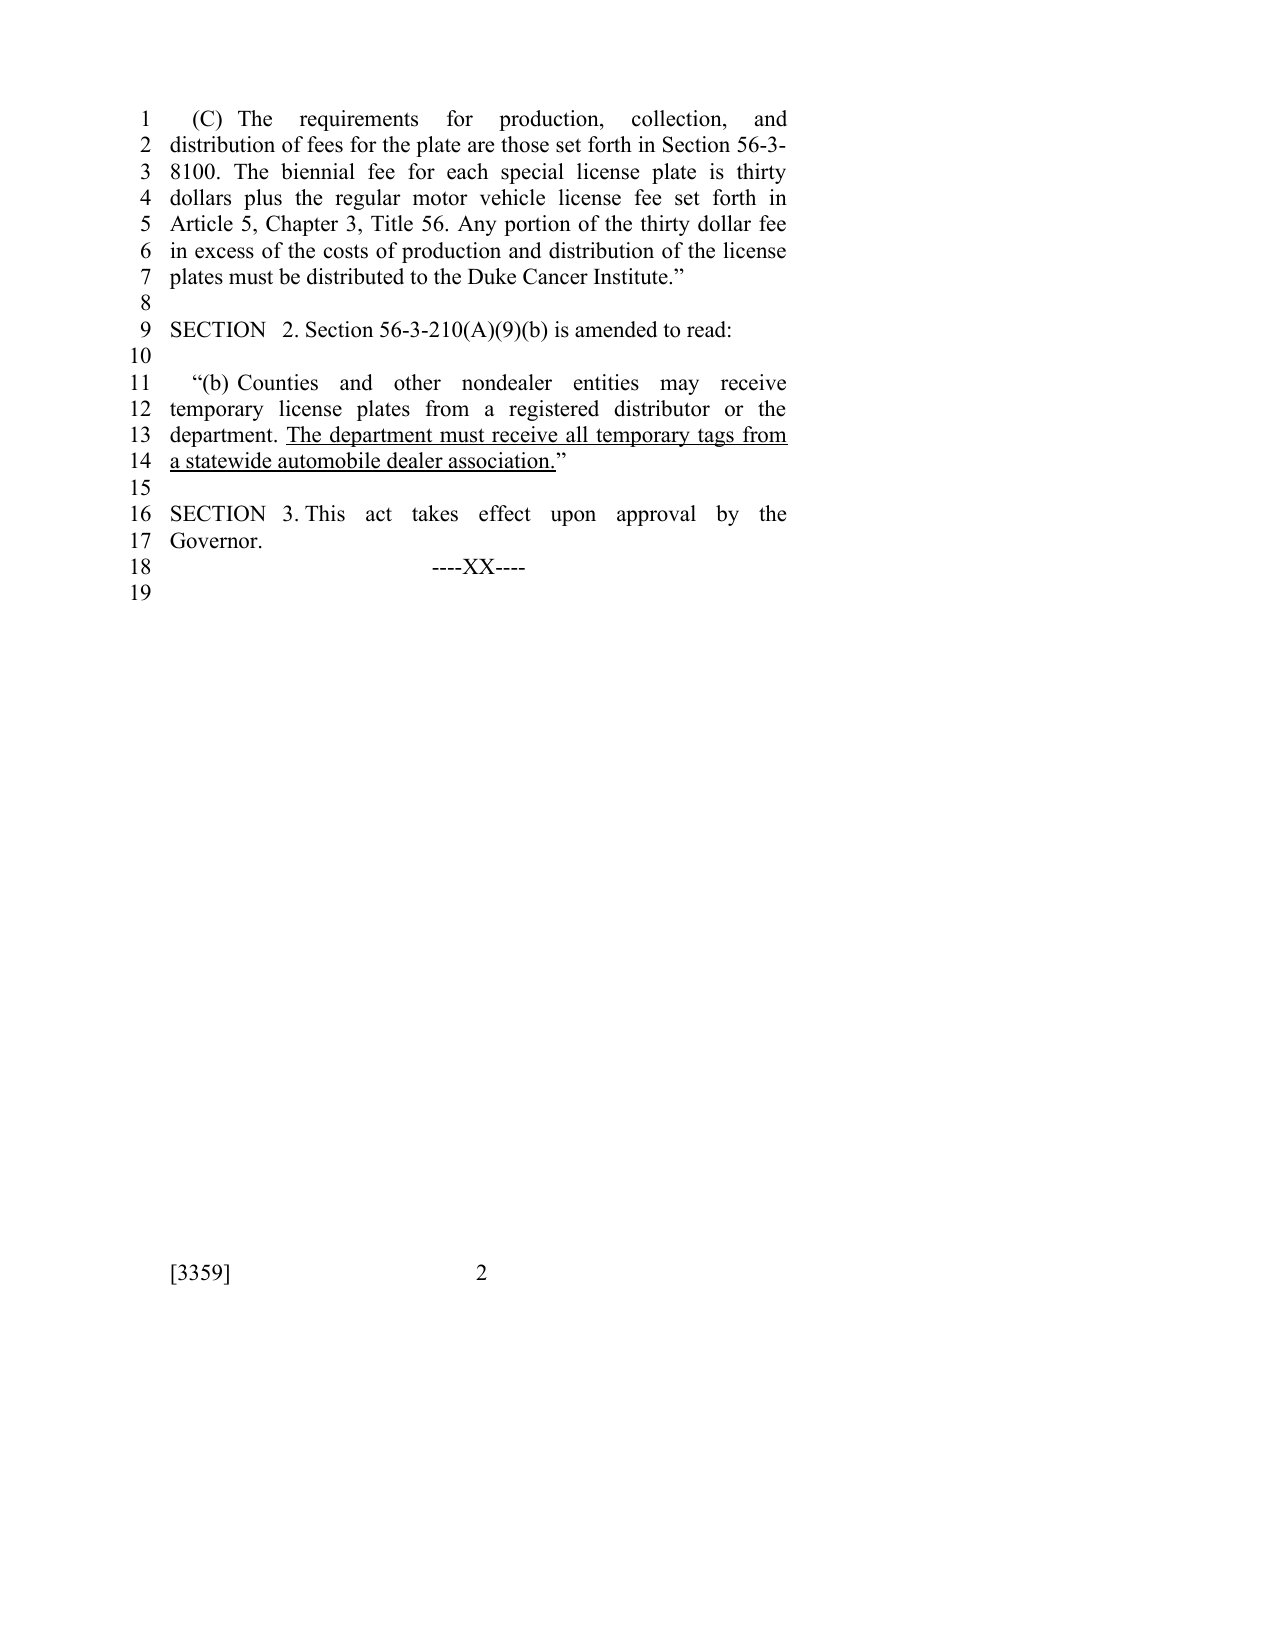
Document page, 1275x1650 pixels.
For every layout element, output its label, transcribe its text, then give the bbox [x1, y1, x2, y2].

text ----XX---- [169, 553, 787, 579]
text “(b) Counties and other nondealer entities may receive temporary license plates from a registered distributor or the department. The department must receive all temporary tags from a statewide automobile dealer association.” [169, 368, 787, 474]
text SECTION 3. This act takes effect upon approval by the Governor. [169, 500, 787, 553]
text (C) The requirements for production, collection, and distribution of fees for the plate are those set forth in Section 56-3-8100. The biennial fee for each special license plate is thirty dollars plus the regular motor vehicle license fee set forth in Article 5, Chapter 3, Title 56. Any portion of the thirty dollar fee in excess of the costs of production and distribution of the license plates must be distributed to the Duke Cancer Institute.” [169, 105, 787, 289]
text SECTION 2. Section 56-3-210(A)(9)(b) is amended to read: [169, 316, 787, 342]
